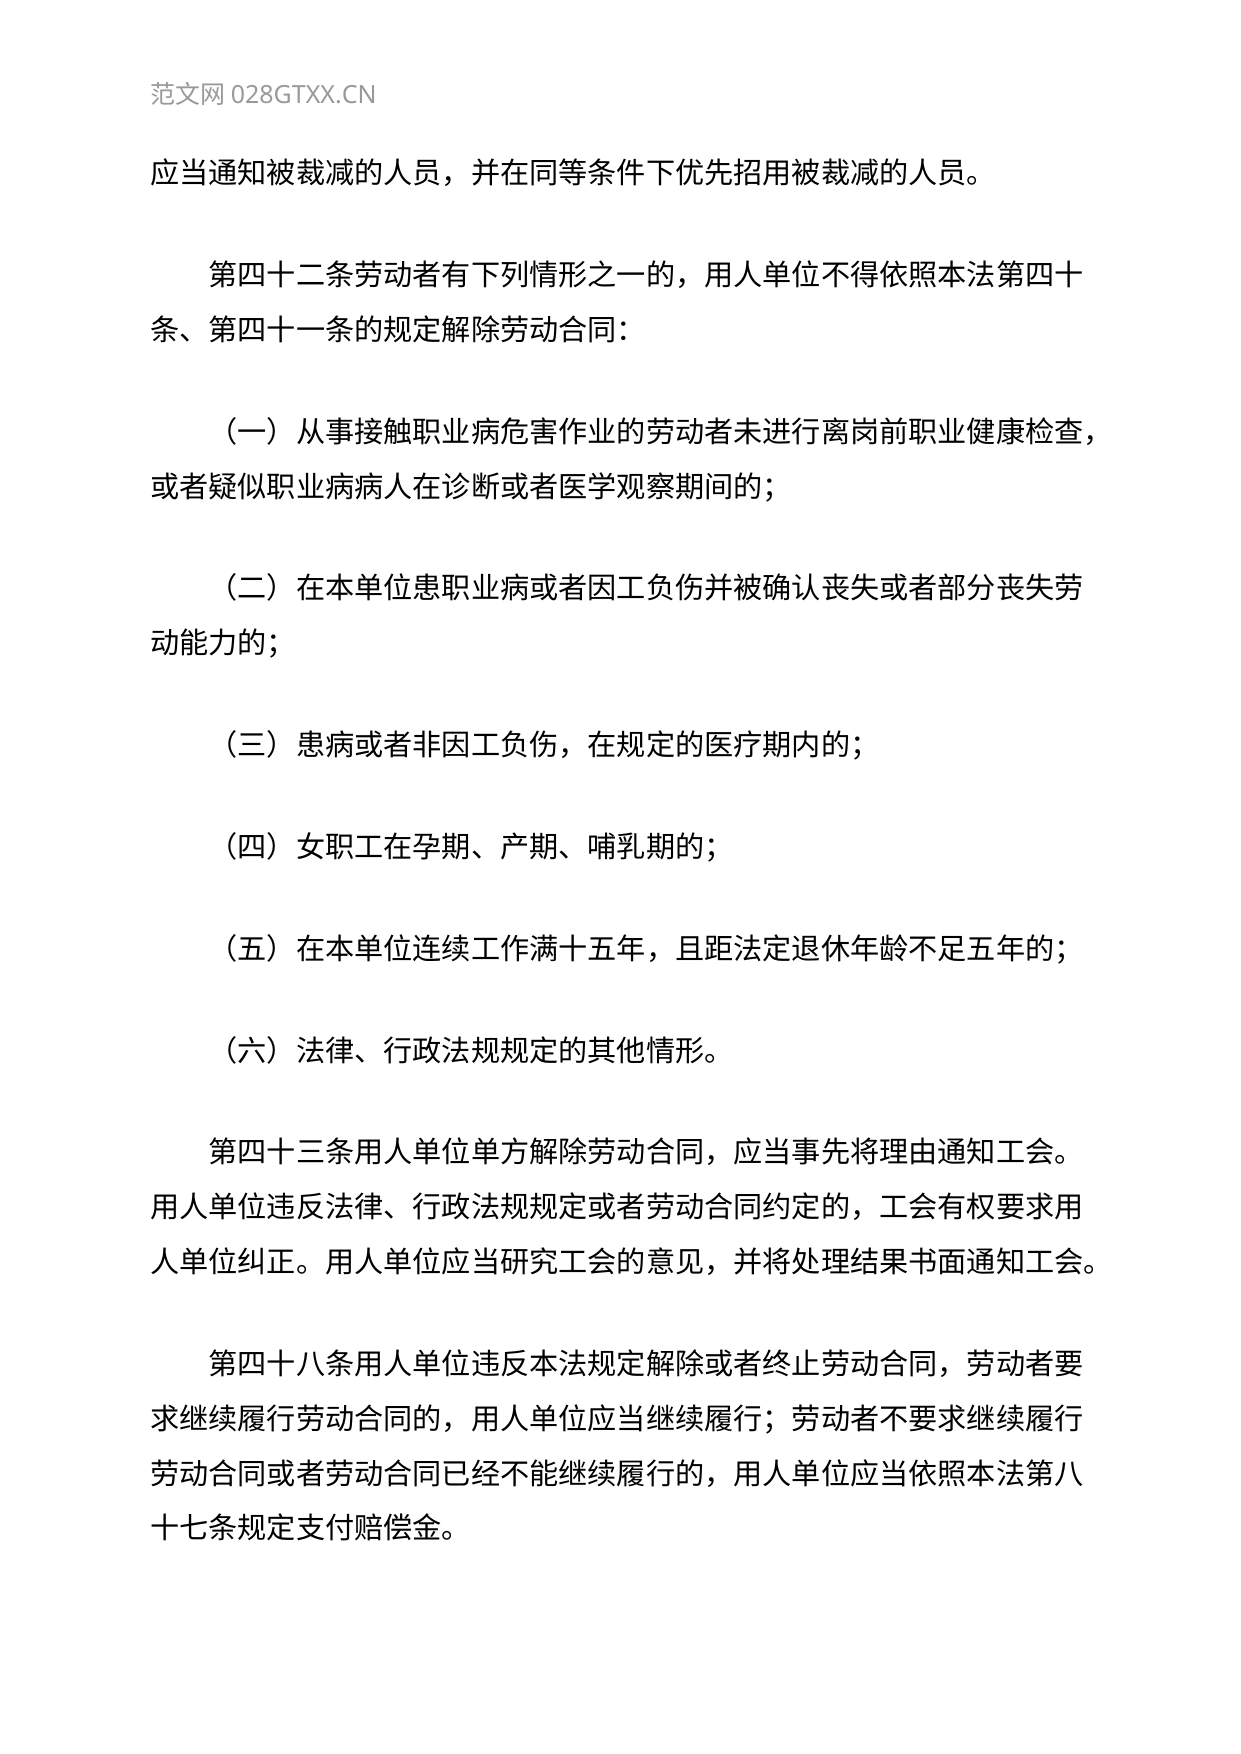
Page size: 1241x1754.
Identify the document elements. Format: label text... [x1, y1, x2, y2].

text （五）在本单位连续工作满十五年，且距法定退休年龄不足五年的； [150, 925, 1090, 968]
text 第四十八条用人单位违反本法规定解除或者终止劳动合同，劳动者要求继续履行劳动合同的，用人单位应当继续履行；劳动者不要求继续履行劳动合同或者劳动合同已经不能继续履行的，用人单位应当依照本法第八十七条规定支付赔偿金。 [150, 1340, 1090, 1547]
text （四）女职工在孕期、产期、哺乳期的； [150, 823, 1090, 866]
text 第四十三条用人单位单方解除劳动合同，应当事先将理由通知工会。用人单位违反法律、行政法规规定或者劳动合同约定的，工会有权要求用人单位纠正。用人单位应当研究工会的意见，并将处理结果书面通知工会。 [150, 1129, 1090, 1281]
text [150, 150, 1090, 192]
text （三）患病或者非因工负伤，在规定的医疗期内的； [150, 722, 1090, 764]
text 第四十二条劳动者有下列情形之一的，用人单位不得依照本法第四十条、第四十一条的规定解除劳动合同： [150, 252, 1090, 349]
text （二）在本单位患职业病或者因工负伤并被确认丧失或者部分丧失劳动能力的； [150, 565, 1090, 662]
text （六）法律、行政法规规定的其他情形。 [150, 1027, 1090, 1069]
text （一）从事接触职业病危害作业的劳动者未进行离岗前职业健康检查，或者疑似职业病病人在诊断或者医学观察期间的； [150, 408, 1090, 506]
